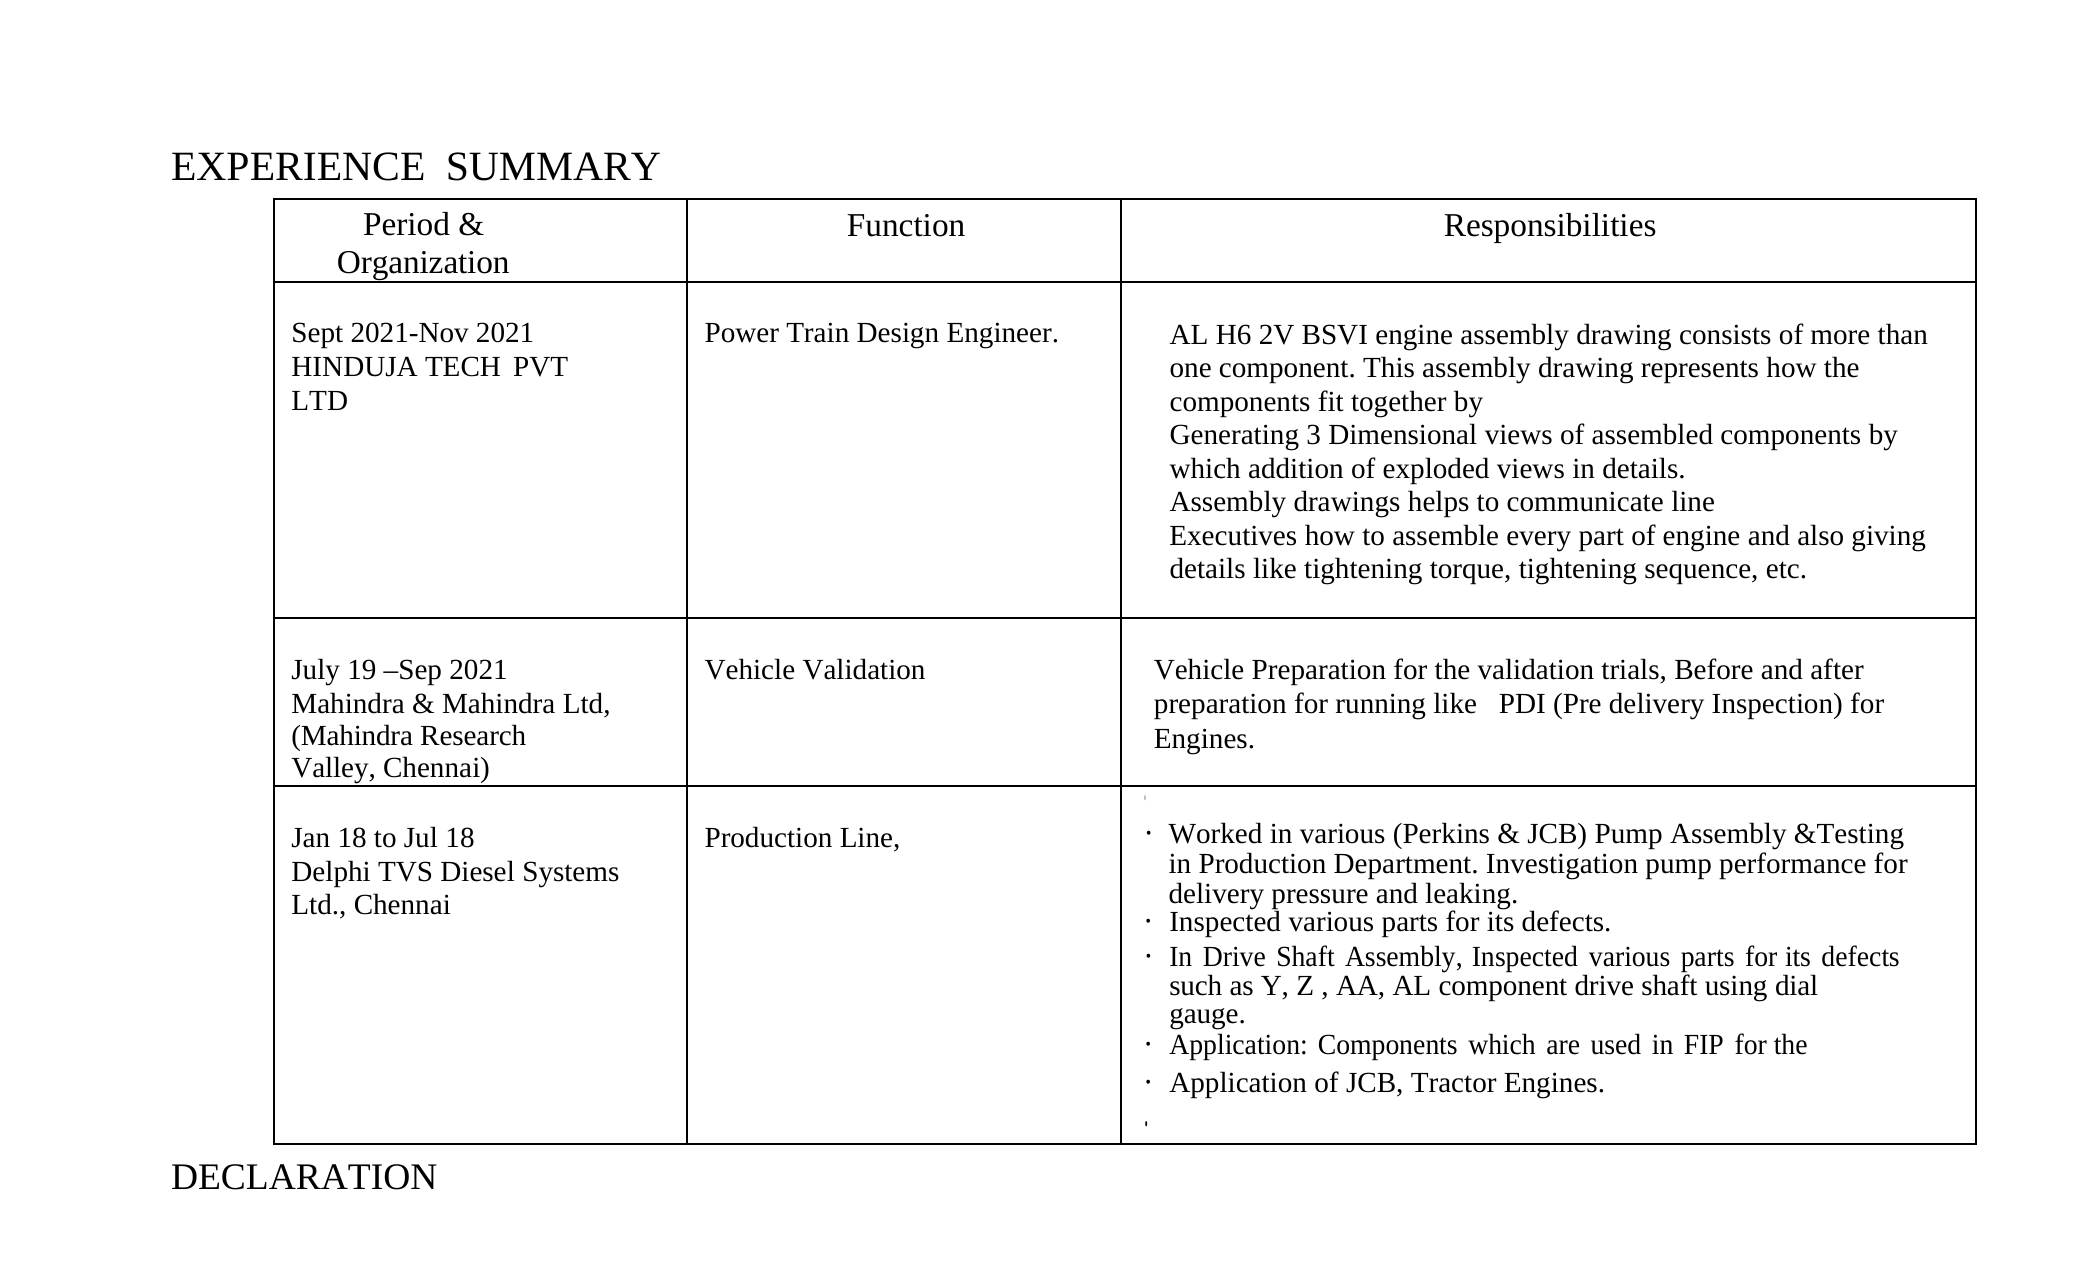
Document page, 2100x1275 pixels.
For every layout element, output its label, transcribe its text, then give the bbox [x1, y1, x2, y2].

table_cell AL H6 2V BSVI engine assembly drawing consists of more than one component. This assembly drawing represents how the components fit together by Generating 3 Dimensional views of assembled components by which addition of exploded views in details. Assembly drawings helps to communicate line Executives how to assemble every part of engine and also giving details like tightening torque, tightening sequence, etc. [1122, 283, 1975, 617]
table_cell Vehicle Preparation for the validation trials, Before and after preparation for running like PDI (Pre delivery Inspection) for Engines. [1122, 619, 1975, 785]
table_cell ꞏ Worked in various (Perkins & JCB) Pump Assembly &Testing in Production Department. Investigation pump performance for delivery pressure and leaking. Inspected various parts for its defects. In Drive Shaft Assembly, Inspected various parts for its defects such as Y, Z , AA, AL component drive shaft using dial gauge. Application: Components which are used in FIP for the Application of JCB, Tractor Engines. ꞏ [1122, 787, 1975, 1143]
table_cell Sept 2021-Nov 2021 HINDUJA TECH PVT LTD [275, 283, 686, 617]
subtitle EXPERIENCE SUMMARY [171, 142, 2027, 189]
table_cell Jan 18 to Jul 18 Delphi TVS Diesel Systems Ltd., Chennai [275, 787, 686, 1143]
table_cell July 19 –Sep 2021 Mahindra & Mahindra Ltd, (Mahindra Research Valley, Chennai) [275, 619, 686, 785]
table_cell Power Train Design Engineer. [688, 283, 1120, 617]
table_cell Vehicle Validation [688, 619, 1120, 785]
subtitle DECLARATION [171, 1154, 2027, 1197]
table_header Responsibilities [1122, 200, 1975, 281]
table_cell Production Line, [688, 787, 1120, 1143]
table_header Function [688, 200, 1120, 281]
table_header Period & Organization [275, 200, 686, 281]
